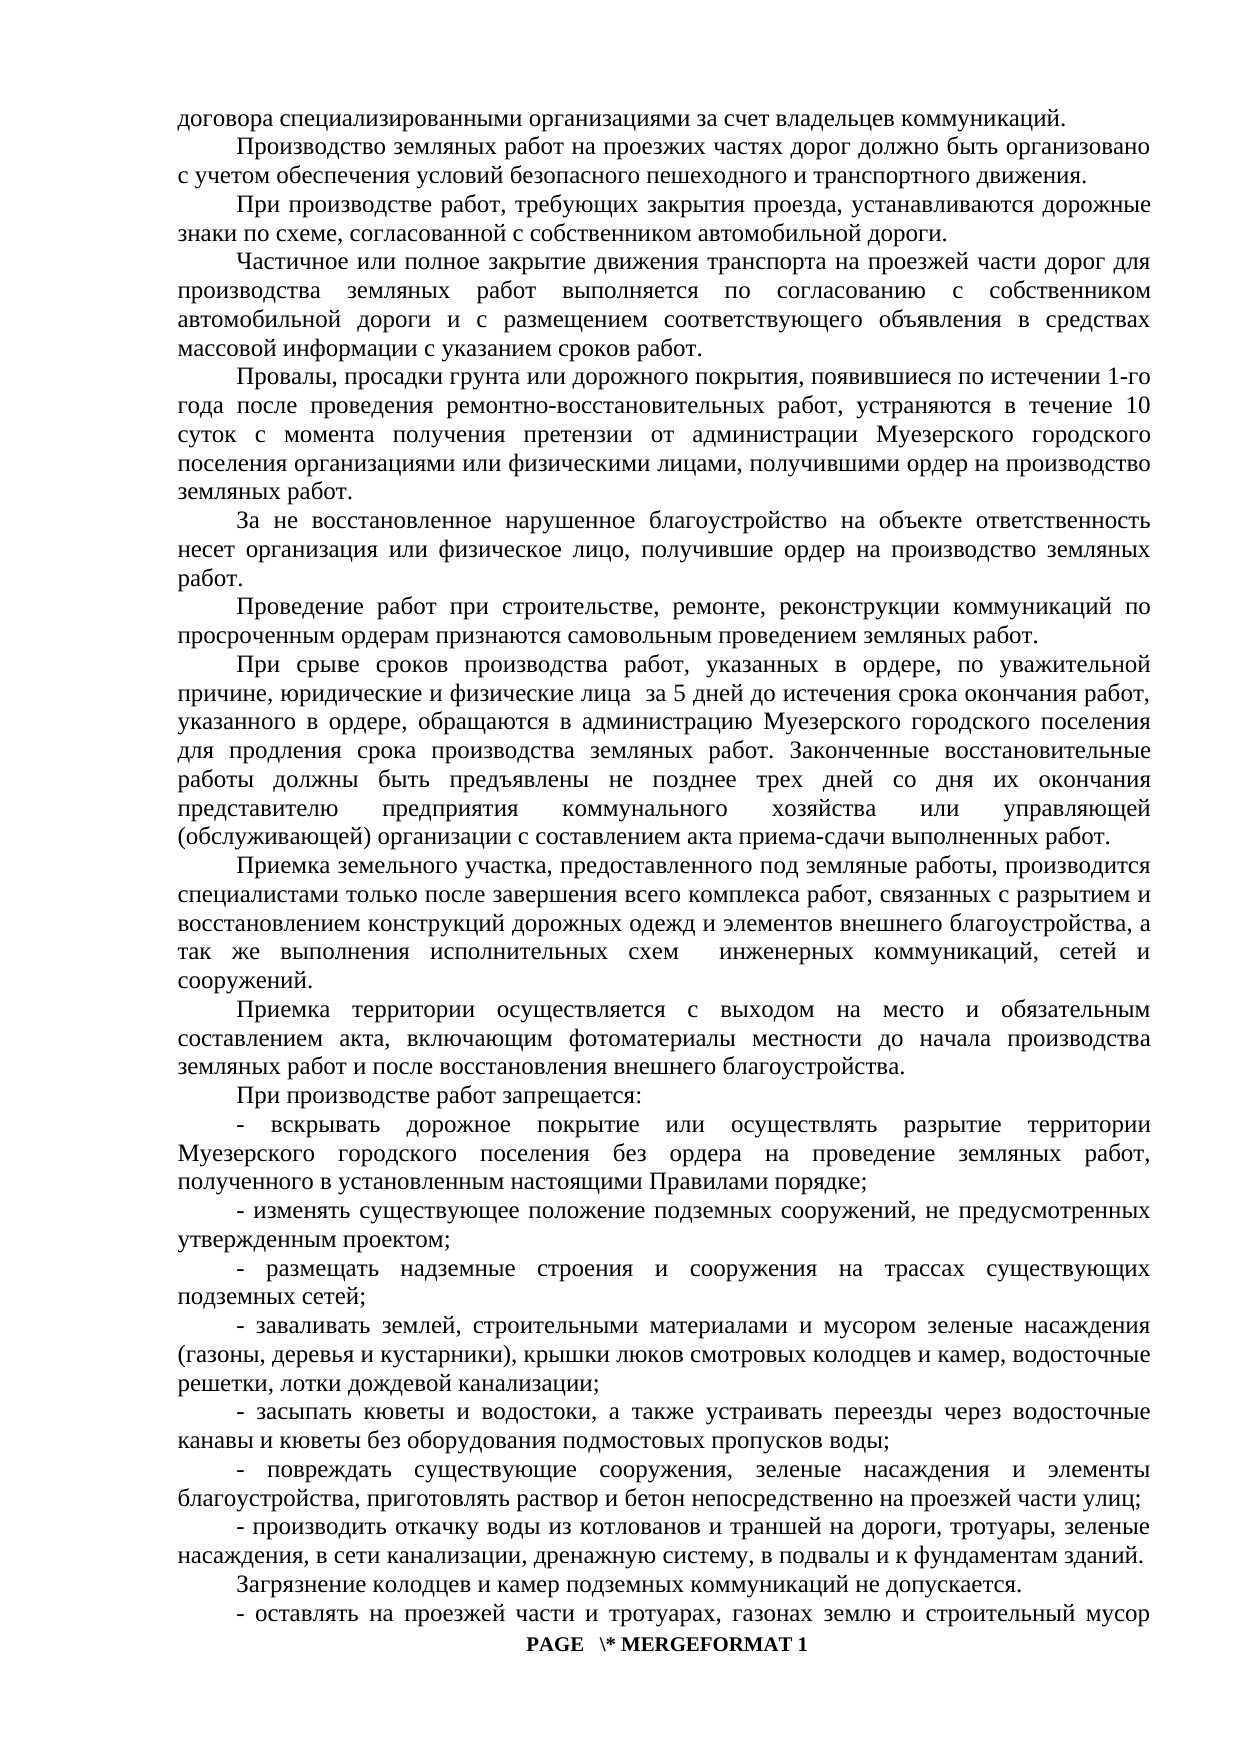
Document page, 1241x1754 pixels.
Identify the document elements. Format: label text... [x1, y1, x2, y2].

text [177, 103, 1152, 131]
text Частичное или полное закрытие движения транспорта на проезжей части дорог для производства земляных работ выполняется по согласованию с собственником автомобильной дороги и с размещением соответствующего объявления в средствах массовой информации с указанием сроков работ. [177, 246, 1152, 361]
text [177, 1598, 1152, 1626]
text - заваливать землей, строительными материалами и мусором зеленые насаждения (газоны, деревья и кустарники), крышки люков смотровых колодцев и камер, водосточные решетки, лотки дождевой канализации; [177, 1310, 1152, 1396]
text - вскрывать дорожное покрытие или осуществлять разрытие территории Муезерского городского поселения без ордера на проведение земляных работ, полученного в установленным настоящими Правилами порядке; [177, 1109, 1152, 1195]
text - засыпать кюветы и водостоки, а также устраивать переезды через водосточные канавы и кюветы без оборудования подмостовых пропусков воды; [177, 1396, 1152, 1454]
text Проведение работ при строительстве, ремонте, реконструкции коммуникаций по просроченным ордерам признаются самовольным проведением земляных работ. [177, 591, 1152, 649]
text При производстве работ запрещается: [177, 1080, 1152, 1109]
text Загрязнение колодцев и камер подземных коммуникаций не допускается. [177, 1569, 1152, 1598]
text - размещать надземные строения и сооружения на трассах существующих подземных сетей; [177, 1253, 1152, 1310]
text - изменять существующее положение подземных сооружений, не предусмотренных утвержденным проектом; [177, 1195, 1152, 1253]
text При срыве сроков производства работ, указанных в ордере, по уважительной причине, юридические и физические лица за 5 дней до истечения срока окончания работ, указанного в ордере, обращаются в администрацию Муезерского городского поселения для продления срока производства земляных работ. Законченные восстановительные работы должны быть предъявлены не позднее трех дней со дня их окончания представителю предприятия коммунального хозяйства или управляющей (обслуживающей) организации с составлением акта приема-сдачи выполненных работ. [177, 649, 1152, 850]
text - повреждать существующие сооружения, зеленые насаждения и элементы благоустройства, приготовлять раствор и бетон непосредственно на проезжей части улиц; [177, 1454, 1152, 1511]
text Провалы, просадки грунта или дорожного покрытия, появившиеся по истечении 1-го года после проведения ремонтно-восстановительных работ, устраняются в течение 10 суток с момента получения претензии от администрации Муезерского городского поселения организациями или физическими лицами, получившими ордер на производство земляных работ. [177, 361, 1152, 505]
text Приемка территории осуществляется с выходом на место и обязательным составлением акта, включающим фотоматериалы местности до начала производства земляных работ и после восстановления внешнего благоустройства. [177, 994, 1152, 1080]
text Производство земляных работ на проезжих частях дорог должно быть организовано с учетом обеспечения условий безопасного пешеходного и транспортного движения. [177, 131, 1152, 189]
text При производстве работ, требующих закрытия проезда, устанавливаются дорожные знаки по схеме, согласованной с собственником автомобильной дороги. [177, 189, 1152, 246]
text За не восстановленное нарушенное благоустройство на объекте ответственность несет организация или физическое лицо, получившие ордер на производство земляных работ. [177, 505, 1152, 591]
text Приемка земельного участка, предоставленного под земляные работы, производится специалистами только после завершения всего комплекса работ, связанных с разрытием и восстановлением конструкций дорожных одежд и элементов внешнего благоустройства, а так же выполнения исполнительных схем инженерных коммуникаций, сетей и сооружений. [177, 850, 1152, 994]
text - производить откачку воды из котлованов и траншей на дороги, тротуары, зеленые насаждения, в сети канализации, дренажную систему, в подвалы и к фундаментам зданий. [177, 1511, 1152, 1569]
